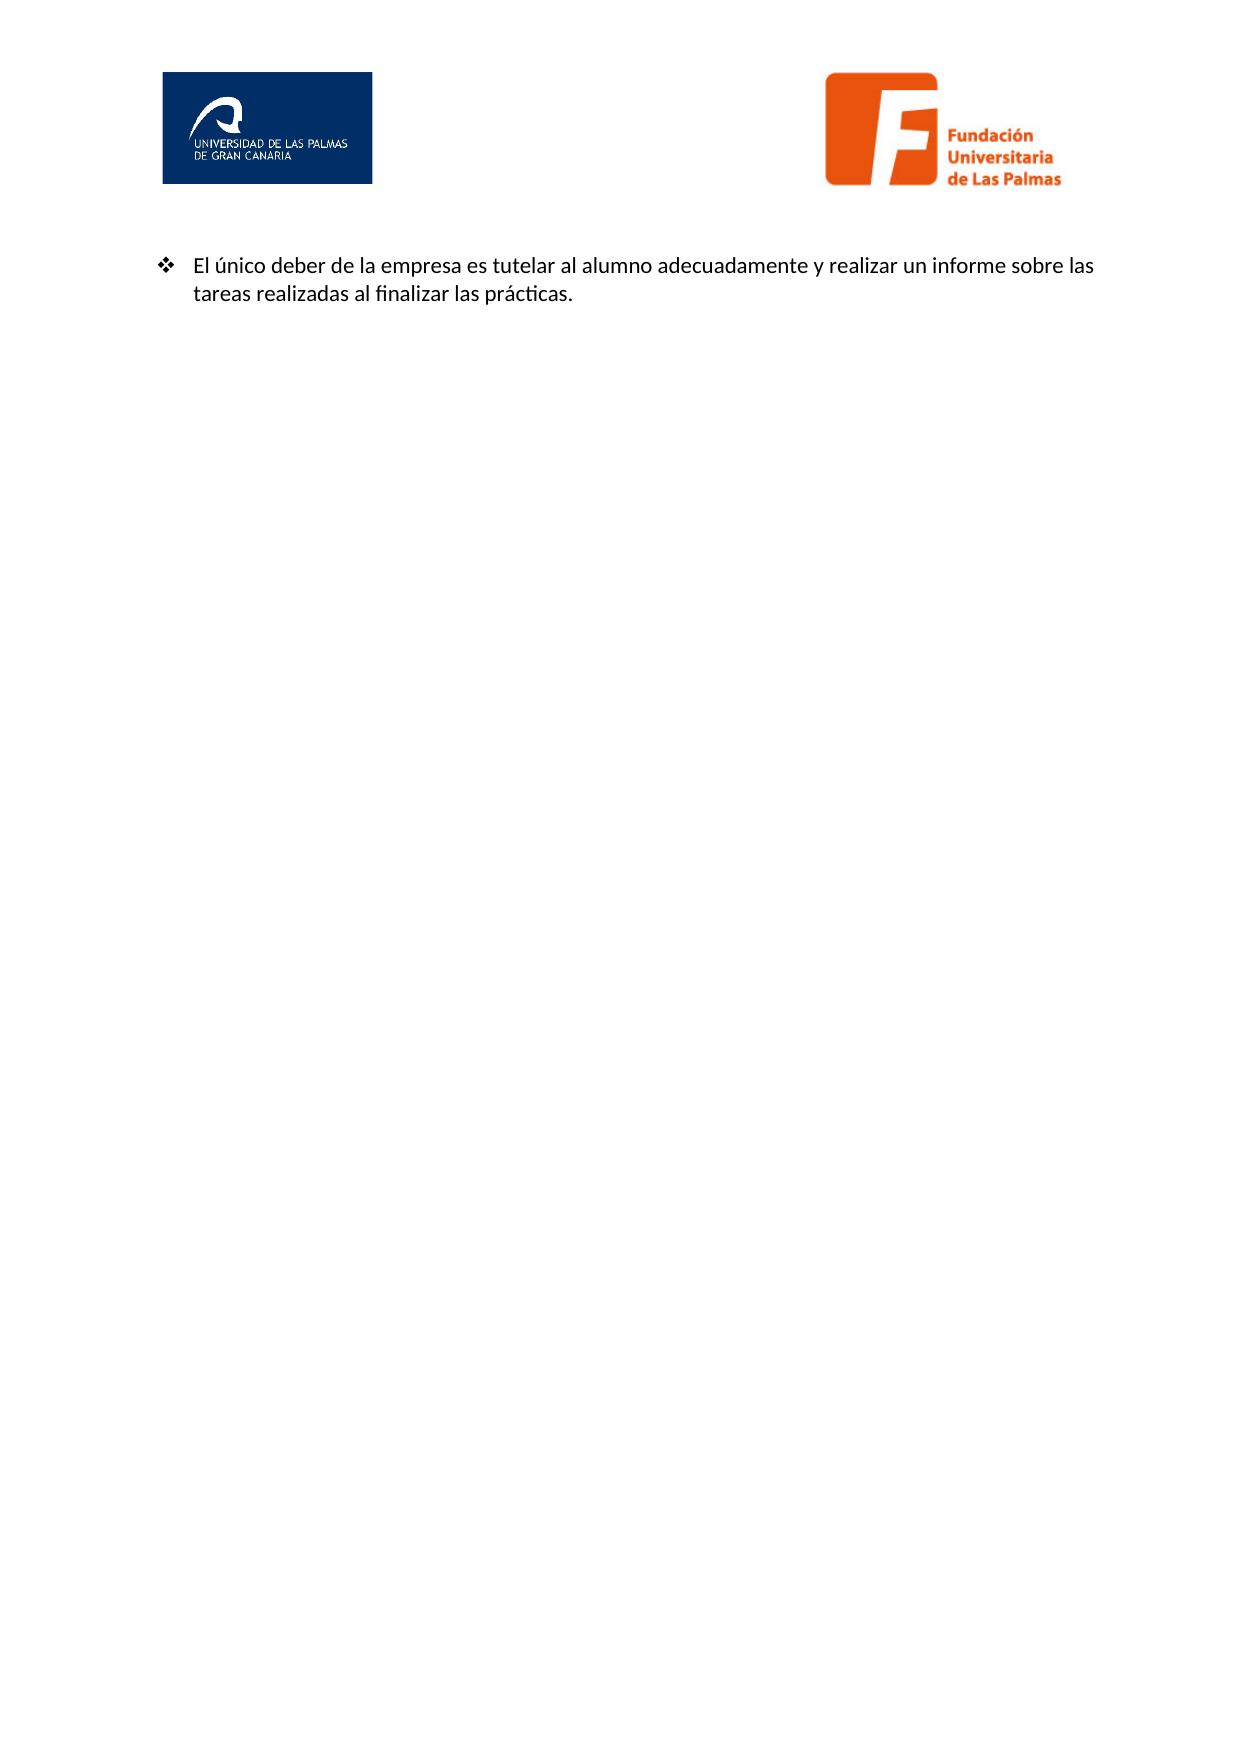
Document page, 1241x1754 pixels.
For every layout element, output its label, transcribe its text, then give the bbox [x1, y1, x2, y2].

picture [162, 72, 373, 184]
picture [812, 55, 1082, 212]
list El único deber de la empresa es tutelar al alumno adecuadamente y realizar un informe sobre las tareas realizadas al finalizar las prácticas. [156, 251, 1107, 307]
